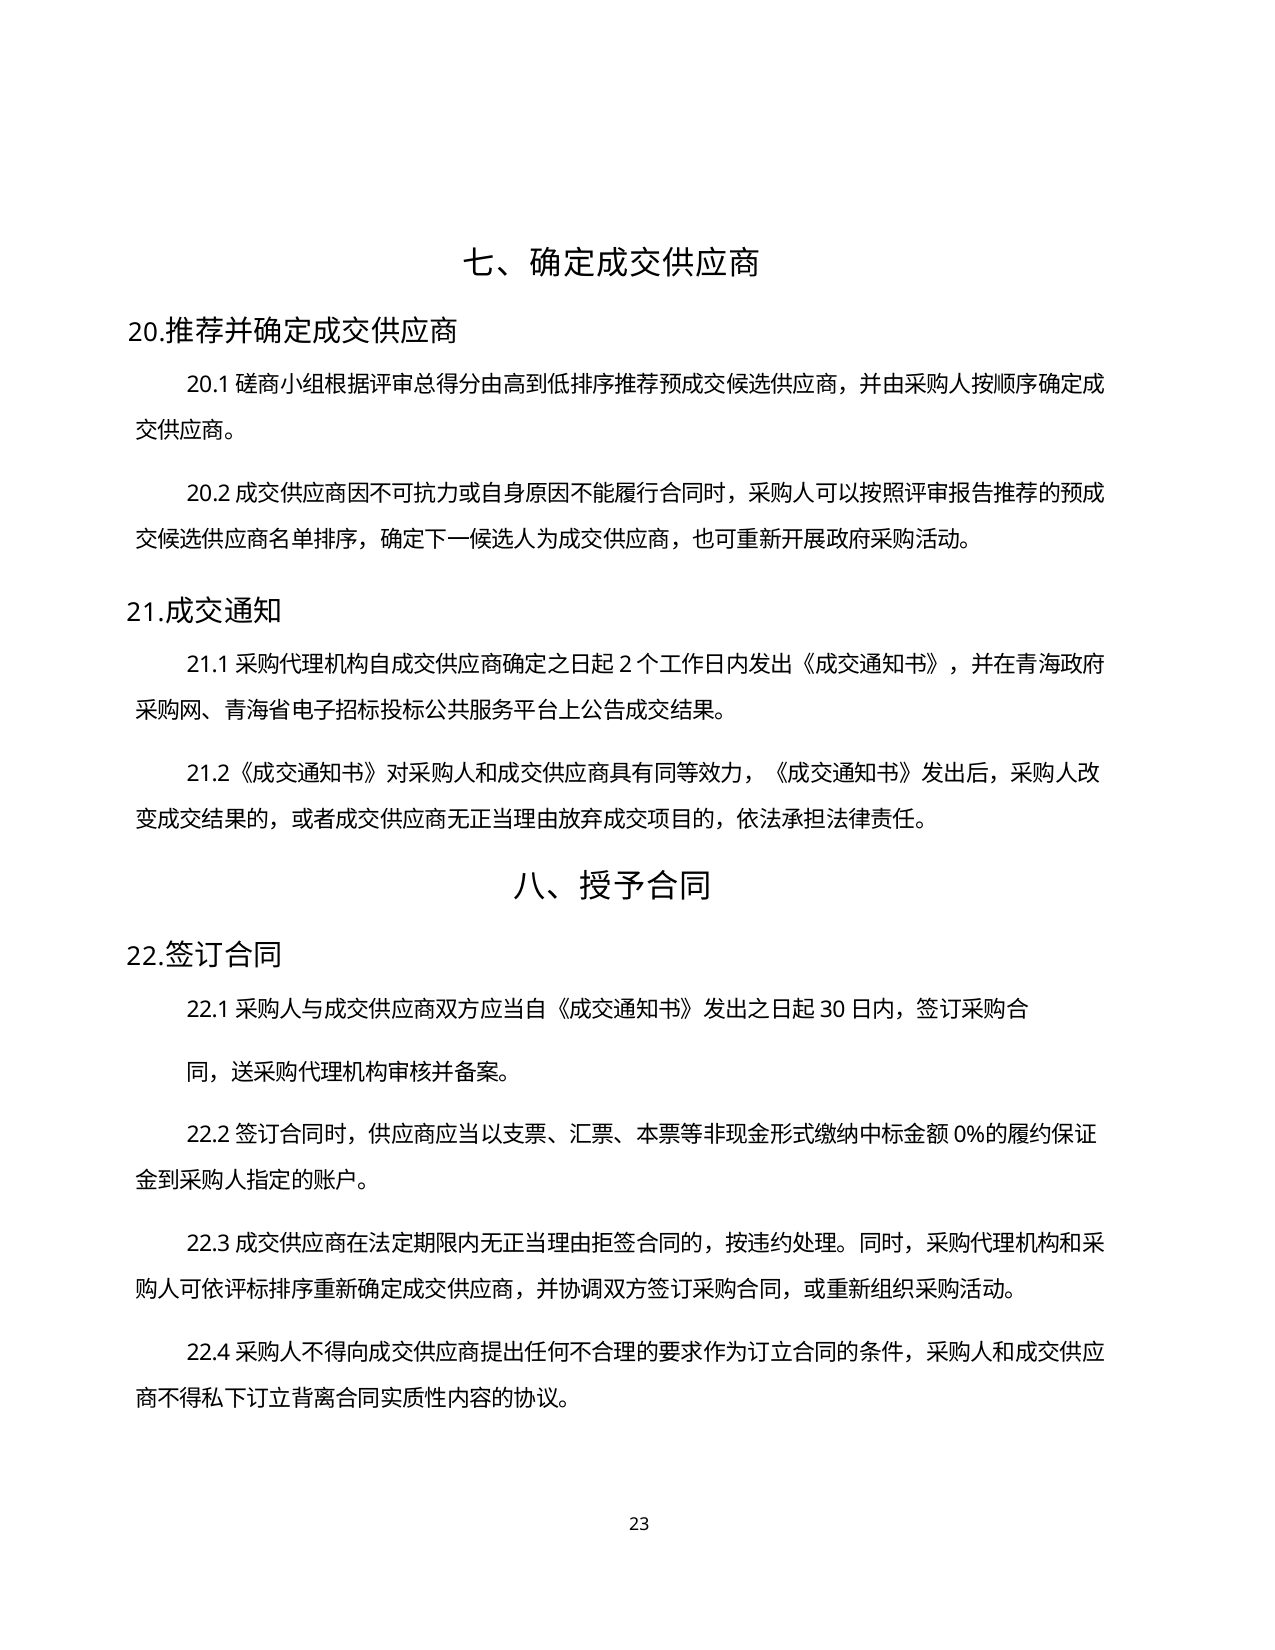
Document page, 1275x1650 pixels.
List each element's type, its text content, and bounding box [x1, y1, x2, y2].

text 21.1采购代理机构自成交供应商确定之日起2个工作日内发出《成交通知书》，并在青海政府采购网、青海省电子招标投标公共服务平台上公告成交结果。 [135, 646, 1106, 725]
text 21.2《成交通知书》对采购人和成交供应商具有同等效力，《成交通知书》发出后，采购人改变成交结果的，或者成交供应商无正当理由放弃成交项目的，依法承担法律责任。 [135, 755, 1106, 834]
text 八、授予合同 [513, 862, 1143, 906]
text 22.4采购人不得向成交供应商提出任何不合理的要求作为订立合同的条件，采购人和成交供应商不得私下订立背离合同实质性内容的协议。 [135, 1334, 1106, 1413]
text 22.1采购人与成交供应商双方应当自《成交通知书》发出之日起30日内，签订采购合 [135, 990, 1106, 1024]
text 同，送采购代理机构审核并备案。 [135, 1053, 1106, 1087]
text 20.1磋商小组根据评审总得分由高到低排序推荐预成交候选供应商，并由采购人按顺序确定成交供应商。 [135, 366, 1106, 445]
text 20.2成交供应商因不可抗力或自身原因不能履行合同时，采购人可以按照评审报告推荐的预成交候选供应商名单排序，确定下一候选人为成交供应商，也可重新开展政府采购活动。 [135, 475, 1106, 554]
text 22.3成交供应商在法定期限内无正当理由拒签合同的，按违约处理。同时，采购代理机构和采购人可依评标排序重新确定成交供应商，并协调双方签订采购合同，或重新组织采购活动。 [135, 1225, 1106, 1304]
text 21.成交通知 [126, 590, 1143, 629]
text 七、确定成交供应商 [462, 238, 1143, 284]
text 22.签订合同 [126, 934, 1143, 973]
text 22.2签订合同时，供应商应当以支票、汇票、本票等非现金形式缴纳中标金额0%的履约保证金到采购人指定的账户。 [135, 1116, 1106, 1196]
text 20.推荐并确定成交供应商 [128, 310, 1143, 349]
